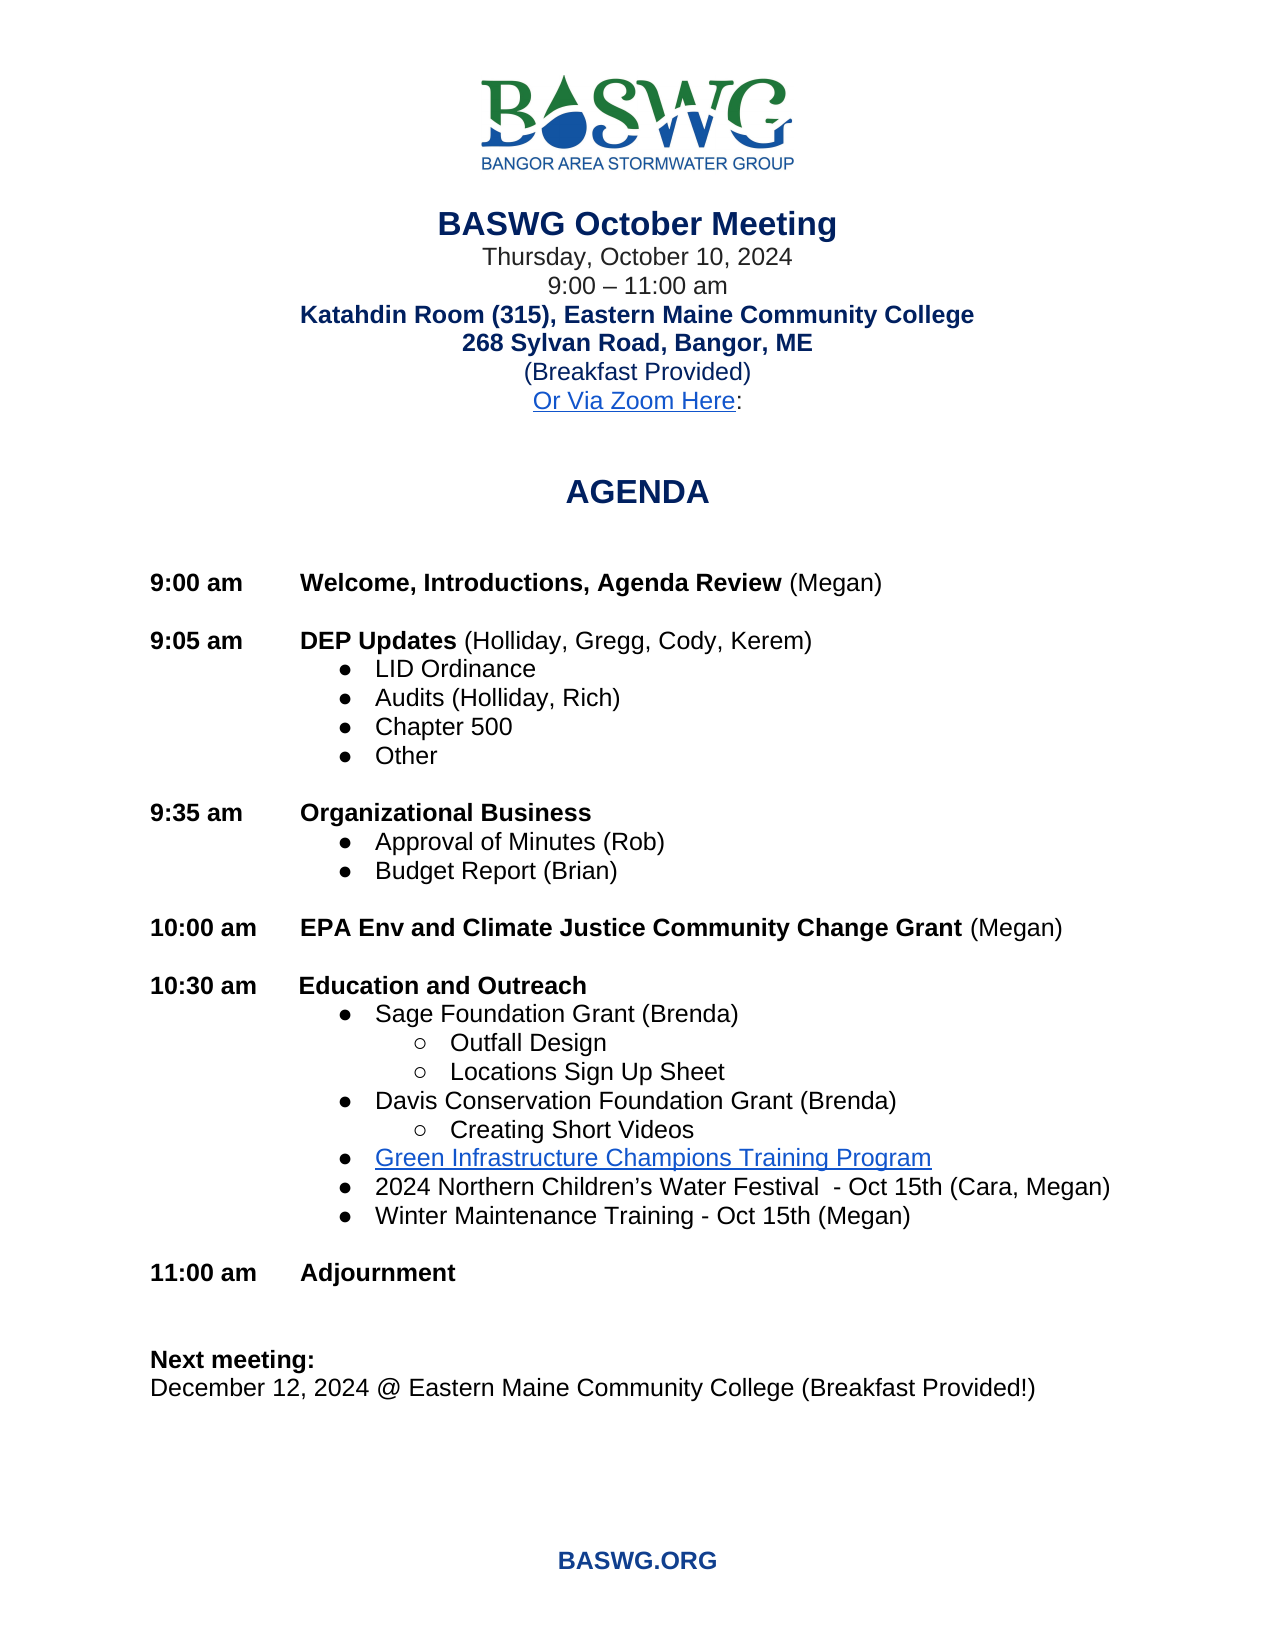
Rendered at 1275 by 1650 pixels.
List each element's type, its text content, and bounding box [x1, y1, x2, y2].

text AGENDA [150, 472, 1125, 511]
text December 12, 2024 @ Eastern Maine Community College (Breakfast Provided!) [150, 1373, 1125, 1402]
text 268 Sylvan Road, Bangor, ME [150, 328, 1125, 357]
list 2024 Northern Children’s Water Festival - Oct 15th (Cara, Megan) [337, 1172, 1125, 1201]
text 11:00 am Adjournment [150, 1258, 1125, 1287]
text Or Via Zoom Here: [150, 386, 1125, 415]
list Budget Report (Brian) [337, 856, 1125, 884]
text 9:05 am DEP Updates (Holliday, Gregg, Cody, Kerem) [150, 626, 1125, 654]
list Approval of Minutes (Rob) [337, 827, 1125, 856]
picture [481, 75, 794, 175]
list Chapter 500 [337, 712, 1125, 741]
text Next meeting: [150, 1345, 1125, 1373]
list Sage Foundation Grant (Brenda) [337, 999, 1125, 1028]
list Winter Maintenance Training - Oct 15th (Megan) [337, 1201, 1125, 1230]
text 9:00 – 11:00 am [150, 271, 1125, 300]
text Thursday, October 10, 2024 [150, 242, 1125, 271]
list Locations Sign Up Sheet [412, 1057, 1125, 1086]
text 10:30 am Education and Outreach [150, 971, 1125, 999]
text Katahdin Room (315), Eastern Maine Community College [150, 300, 1125, 328]
list Other [337, 741, 1125, 769]
text 9:00 am Welcome, Introductions, Agenda Review (Megan) [150, 568, 1125, 597]
list Green Infrastructure Champions Training Program [337, 1143, 1125, 1172]
text 9:35 am Organizational Business [150, 798, 1125, 827]
list Davis Conservation Foundation Grant (Brenda) [337, 1086, 1125, 1115]
list LID Ordinance [337, 654, 1125, 683]
list Outfall Design [412, 1028, 1125, 1057]
list Creating Short Videos [412, 1115, 1125, 1143]
text 10:00 am EPA Env and Climate Justice Community Change Grant (Megan) [150, 913, 1125, 942]
list Audits (Holliday, Rich) [337, 683, 1125, 712]
text (Breakfast Provided) [150, 357, 1125, 386]
text BASWG October Meeting [150, 204, 1125, 242]
